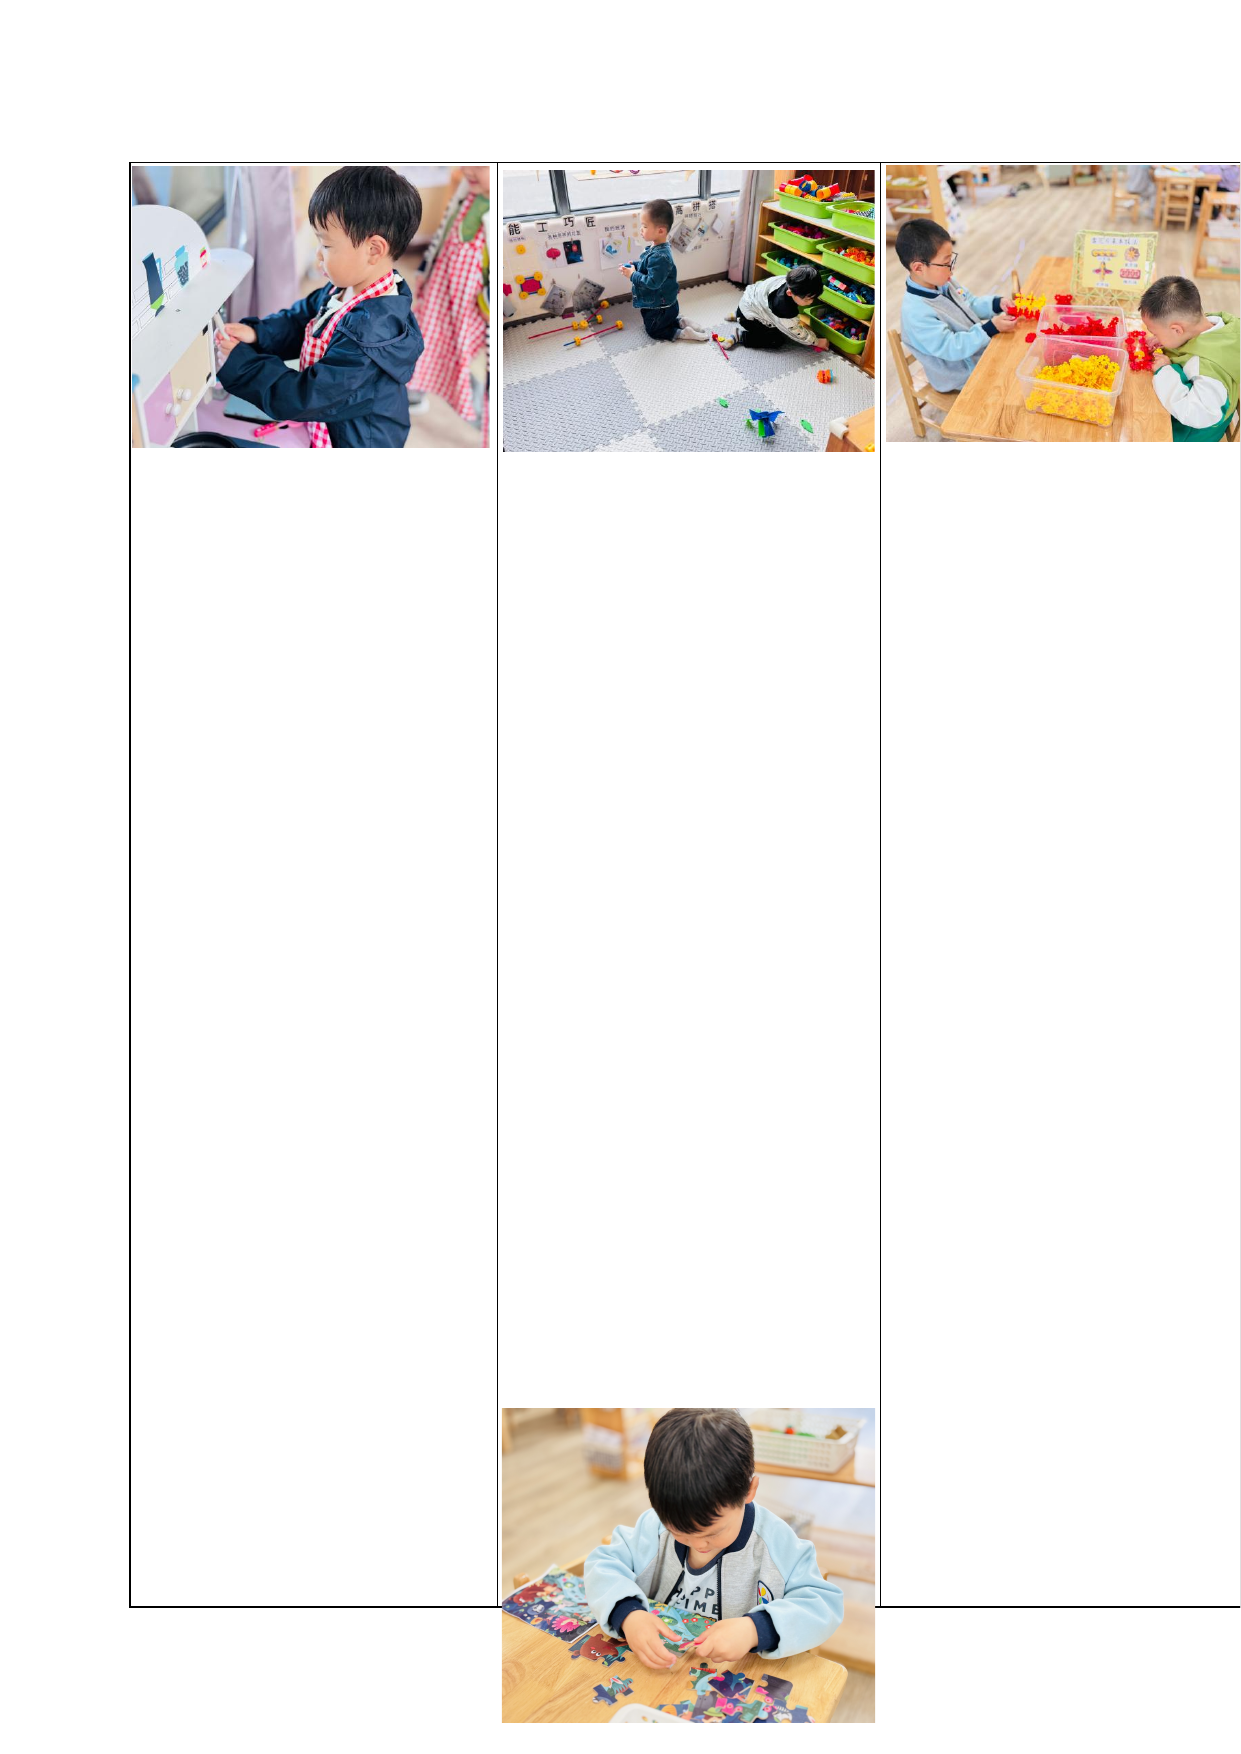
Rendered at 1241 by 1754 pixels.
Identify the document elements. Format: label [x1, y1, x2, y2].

picture [886, 165, 1241, 442]
table_cell [498, 163, 880, 1606]
table_cell [131, 163, 497, 1606]
picture [503, 170, 875, 452]
picture [501, 1408, 876, 1723]
picture [132, 166, 490, 448]
table_cell [881, 163, 1240, 1606]
